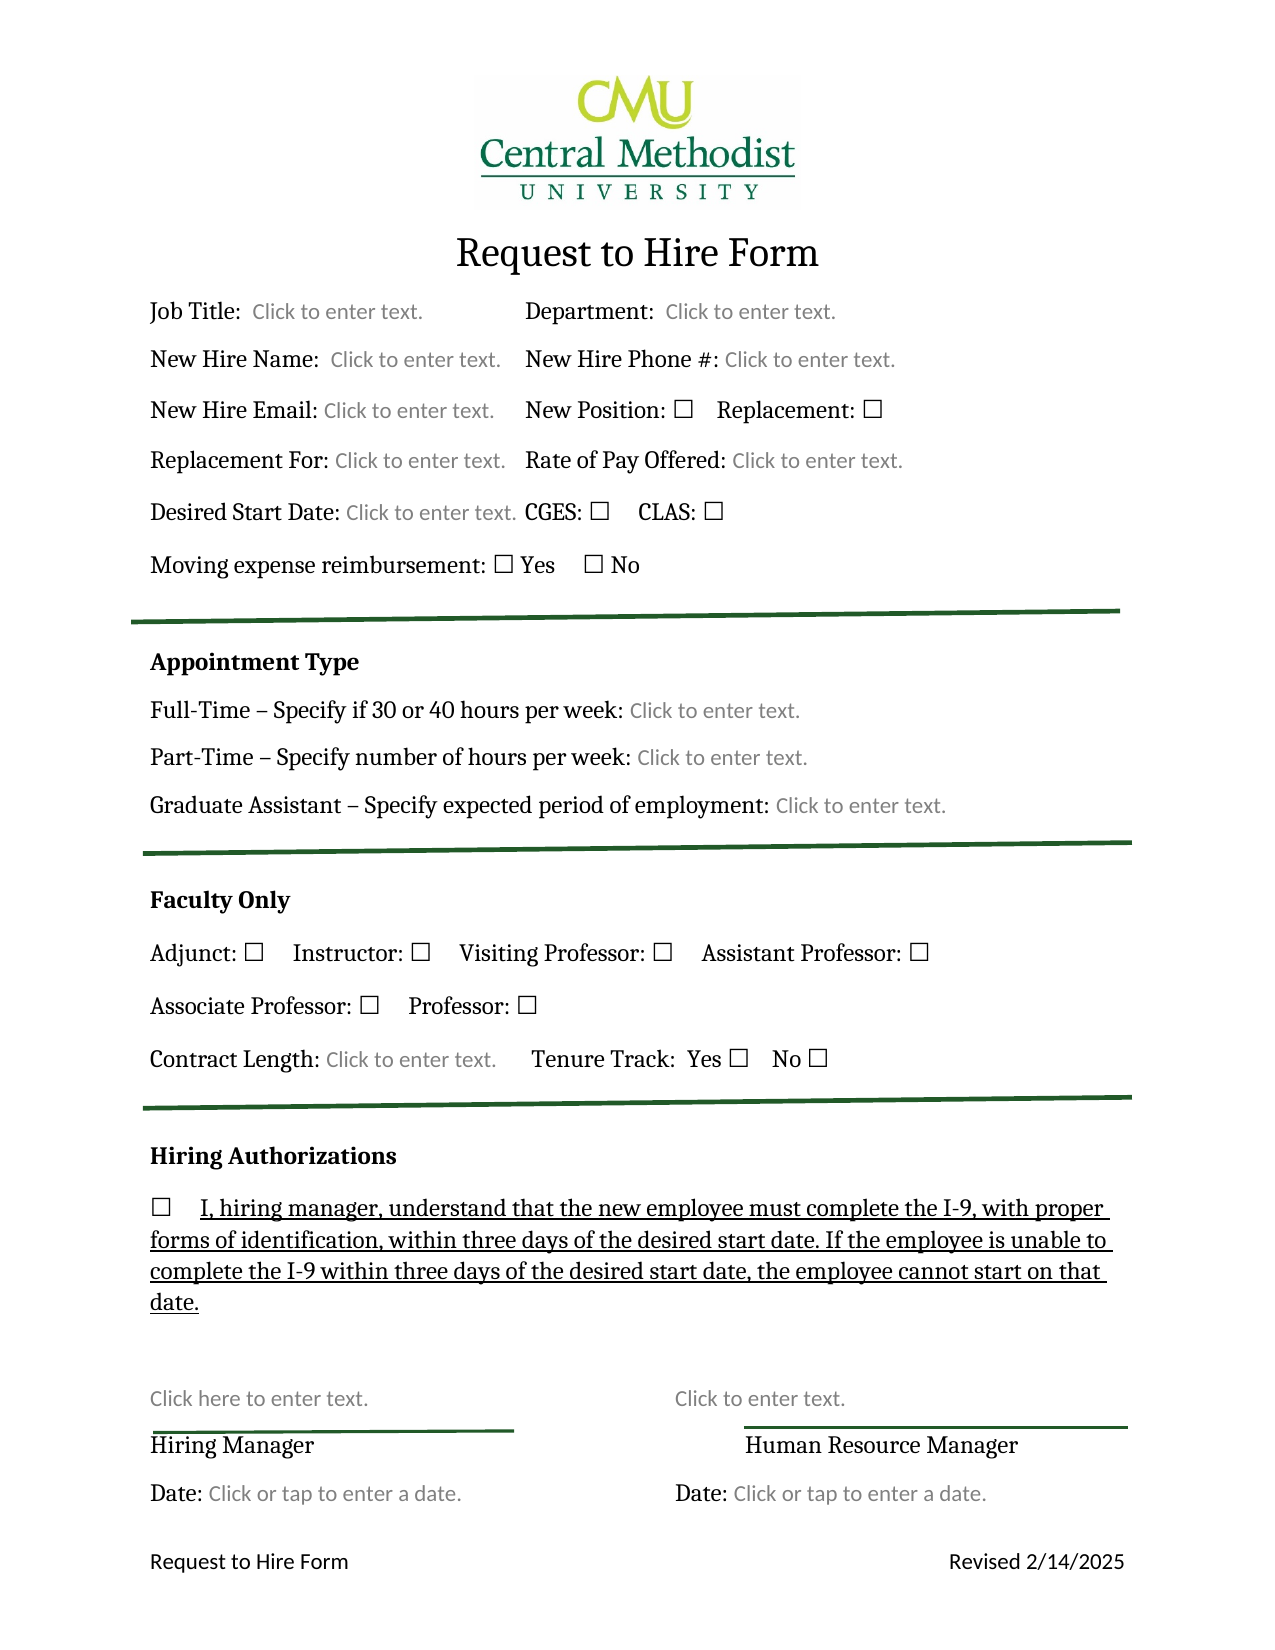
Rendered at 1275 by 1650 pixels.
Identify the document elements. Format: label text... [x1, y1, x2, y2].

text New Hire Name: New Hire Phone #: [150, 344, 1125, 373]
text Appointment Type [150, 648, 1125, 677]
text Associate Professor: Professor: [150, 988, 1125, 1022]
text Hiring Authorizations [150, 1142, 1125, 1171]
text Request to Hire Form [150, 228, 1125, 276]
text Date: Date: [150, 1479, 1125, 1539]
text Desired Start Date: CGES: CLAS: [150, 493, 1125, 527]
text Job Title: Department: [150, 297, 1125, 326]
text Full-Time – Specify if 30 or 40 hours per week: [150, 696, 1125, 724]
text Part-Time – Specify number of hours per week: [150, 743, 1125, 772]
text Adjunct: Instructor: Visiting Professor: Assistant Professor: [150, 934, 1125, 968]
text Graduate Assistant – Specify expected period of employment: [150, 791, 1125, 820]
text Replacement For: Rate of Pay Offered: [150, 446, 1125, 474]
picture [474, 75, 801, 210]
text I, hiring manager, understand that the new employee must complete the I-9, with proper forms of identification, within three days of the desired start date. If the employee is unable to complete the I-9 within three days of the desired start date, the employee cannot start on that date. [150, 1190, 1125, 1317]
text Moving expense reimbursement: Yes No [150, 547, 1125, 581]
text New Hire Email: New Position: Replacement: [150, 392, 1125, 426]
text Faculty Only [150, 886, 1125, 915]
text Contract Length: Tenure Track: Yes No [150, 1041, 1125, 1075]
text Hiring Manager Human Resource Manager [150, 1431, 1125, 1460]
